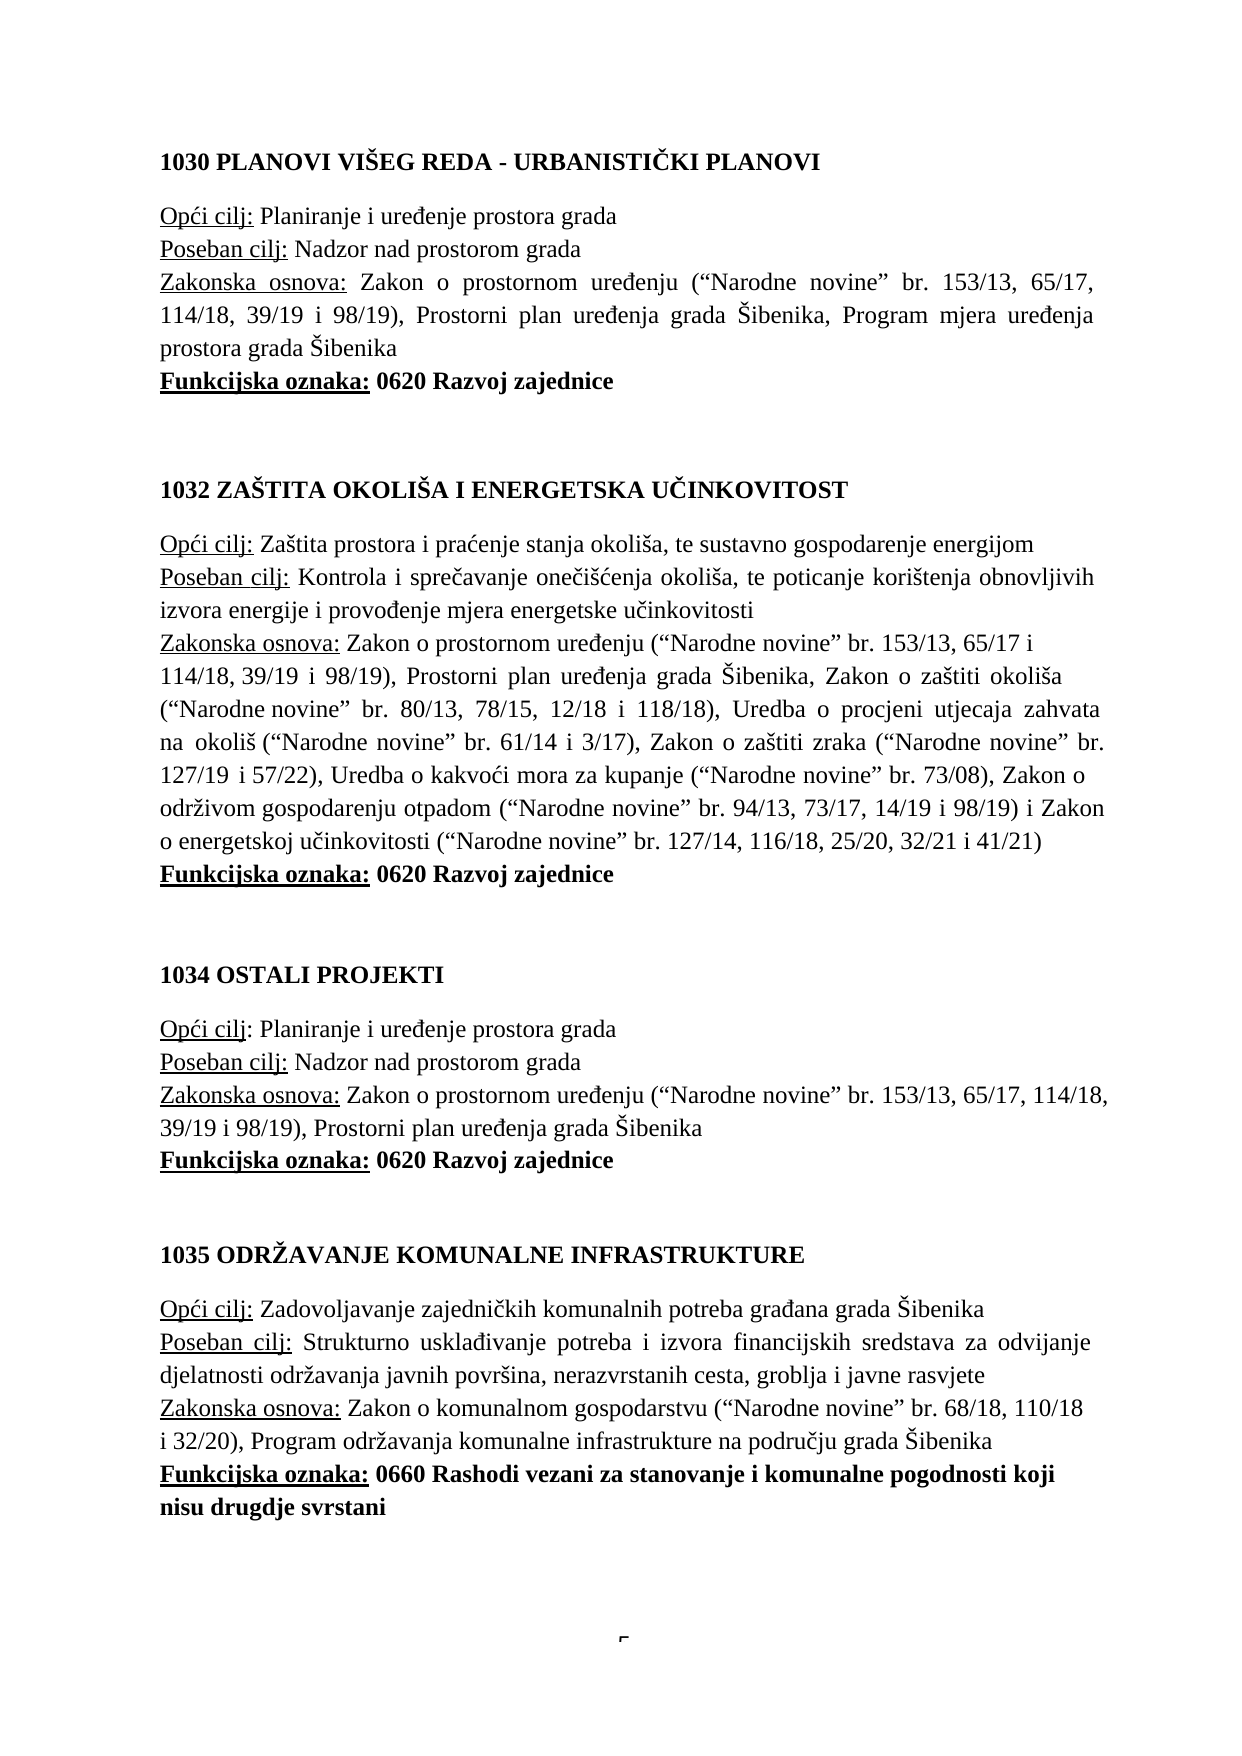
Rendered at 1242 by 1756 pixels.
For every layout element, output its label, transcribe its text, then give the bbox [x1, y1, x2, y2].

text Opći cilj: Zaštita prostora i praćenje stanja okoliša, te sustavno gospodarenje energijom Poseban cilj: Kontrola i sprečavanje onečišćenja okoliša, te poticanje korištenja obnovljivih izvora energije i provođenje mjera energetske učinkovitosti [159, 529, 1110, 623]
text Funkcijska oznaka: 0620 Razvoj zajednice [159, 366, 1110, 394]
text 1030 PLANOVI VIŠEG REDA - URBANISTIČKI PLANOVI [159, 147, 1110, 176]
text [159, 267, 1094, 362]
text Zakonska osnova: Zakon o komunalnom gospodarstvu (“Narodne novine” br. 68/18, 110/18 i 32/20), Program održavanja komunalne infrastrukture na području grada Šibenika Funkcijska oznaka: 0660 Rashodi vezani za stanovanje i komunalne pogodnosti koji nisu drugdje svrstani [159, 1393, 1096, 1521]
text Funkcijska oznaka: 0620 Razvoj zajednice [159, 1146, 1110, 1174]
text Opći cilj: Zadovoljavanje zajedničkih komunalnih potreba građana grada Šibenika [159, 1294, 1110, 1323]
text Opći cilj: Planiranje i uređenje prostora grada Poseban cilj: Nadzor nad prostorom grada [159, 201, 617, 262]
text Zakonska osnova: Zakon o prostornom uređenju (“Narodne novine” br. 153/13, 65/17, 114/18, 39/19 i 98/19), Prostorni plan uređenja grada Šibenika [159, 1080, 1110, 1142]
text Opći cilj: Planiranje i uređenje prostora grada Poseban cilj: Nadzor nad prostorom grada [159, 1014, 618, 1076]
text Poseban cilj: Strukturno usklađivanje potreba i izvora financijskih sredstava za odvijanje djelatnosti održavanja javnih površina, nerazvrstanih cesta, groblja i javne rasvjete [159, 1327, 1110, 1389]
text 1032 ZAŠTITA OKOLIŠA I ENERGETSKA UČINKOVITOST [160, 475, 1110, 504]
text 1034 OSTALI PROJEKTI [159, 961, 1110, 989]
text Zakonska osnova: Zakon o prostornom uređenju (“Narodne novine” br. 153/13, 65/17 i 114/18, 39/19 i 98/19), Prostorni plan uređenja grada Šibenika, Zakon o zaštiti okoliša (“Narodne novine” br. 80/13, 78/15, 12/18 i 118/18), Uredba o procjeni utjecaja zahvata na okoliš (“Narodne novine” br. 61/14 i 3/17), Zakon o zaštiti zraka (“Narodne novine” br. 127/19 i 57/22), Uredba o kakvoći mora za kupanje (“Narodne novine” br. 73/08), Zakon o održivom gospodarenju otpadom (“Narodne novine” br. 94/13, 73/17, 14/19 i 98/19) i Zakon o energetskoj učinkovitosti (“Narodne novine” br. 127/14, 116/18, 25/20, 32/21 i 41/21) Funkcijska oznaka: 0620 Razvoj zajednice [159, 628, 1110, 888]
text 1035 ODRŽAVANJE KOMUNALNE INFRASTRUKTURE [160, 1241, 1110, 1269]
